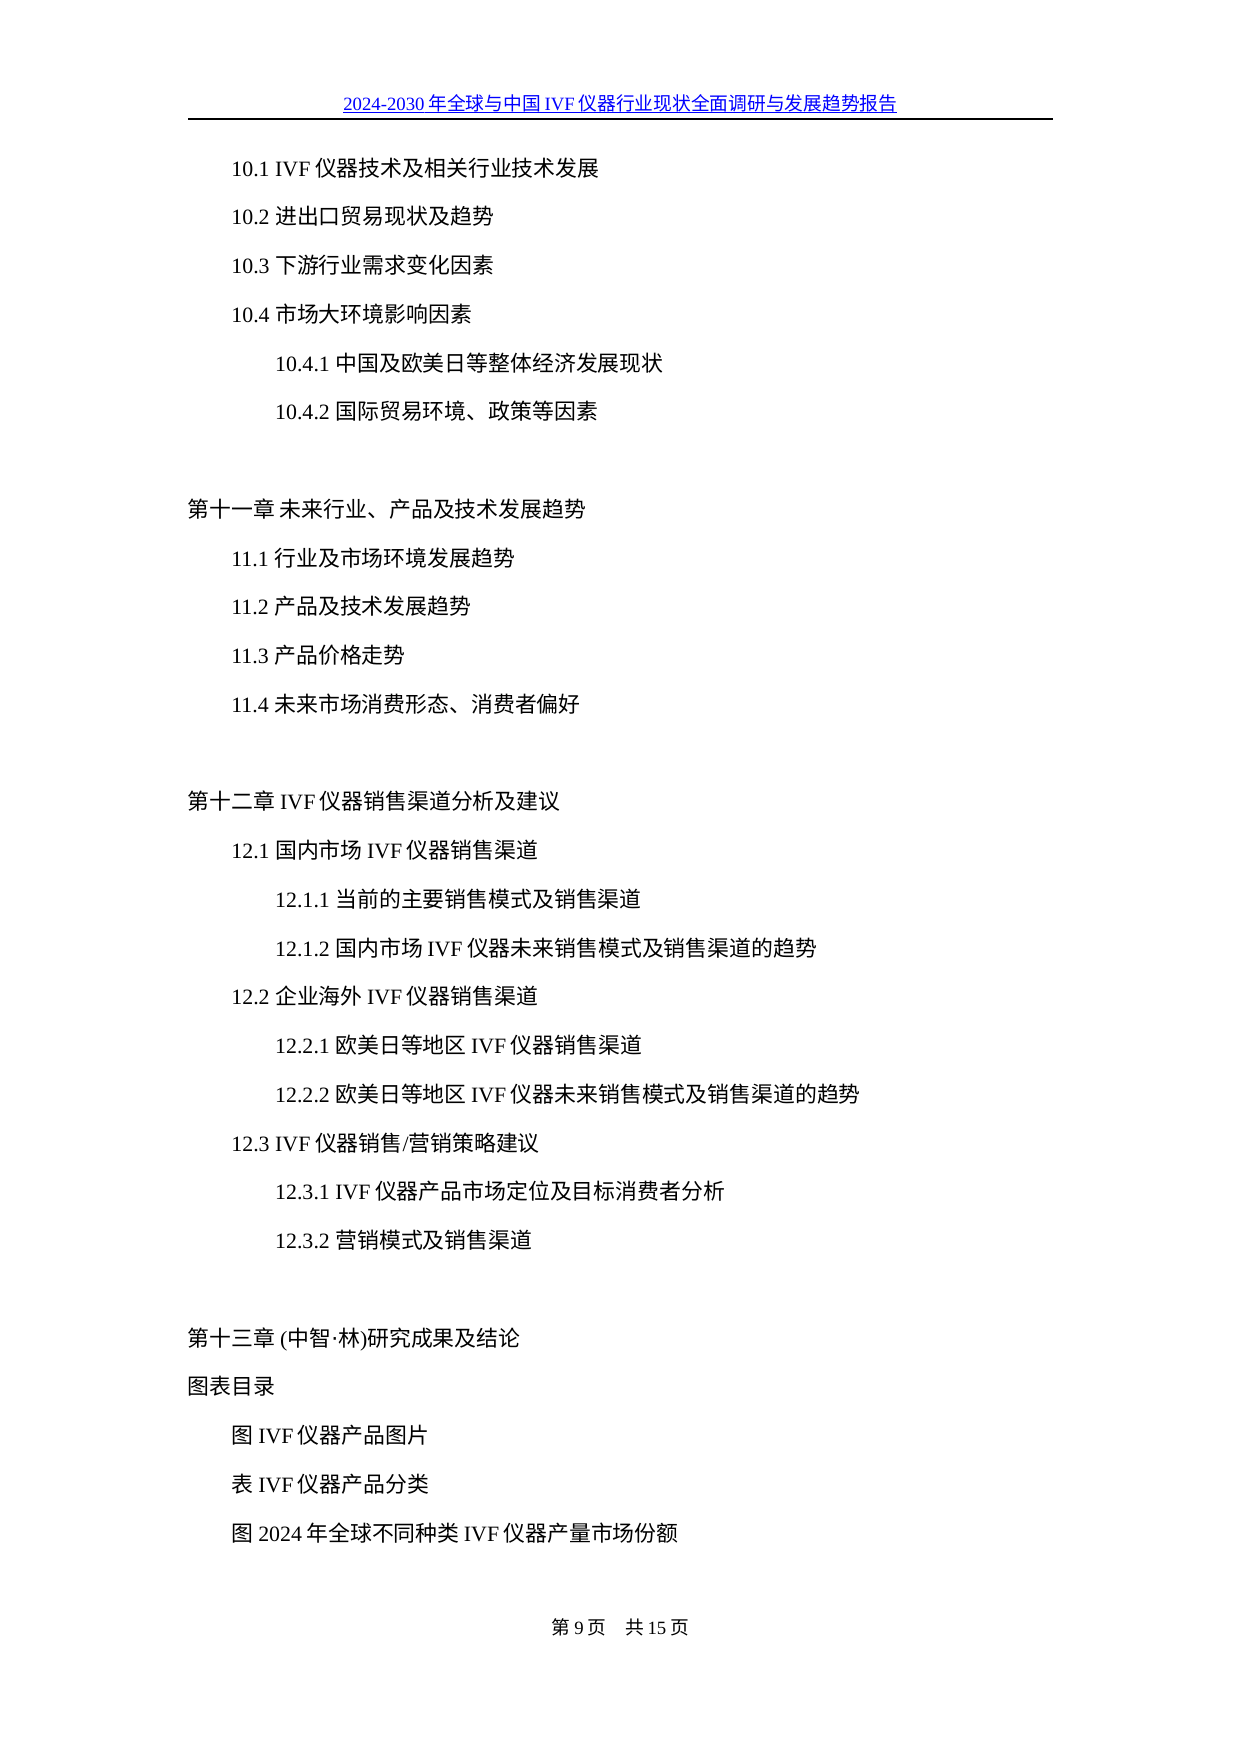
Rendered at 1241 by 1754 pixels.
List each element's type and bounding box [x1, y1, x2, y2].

text [187, 150, 1053, 1548]
